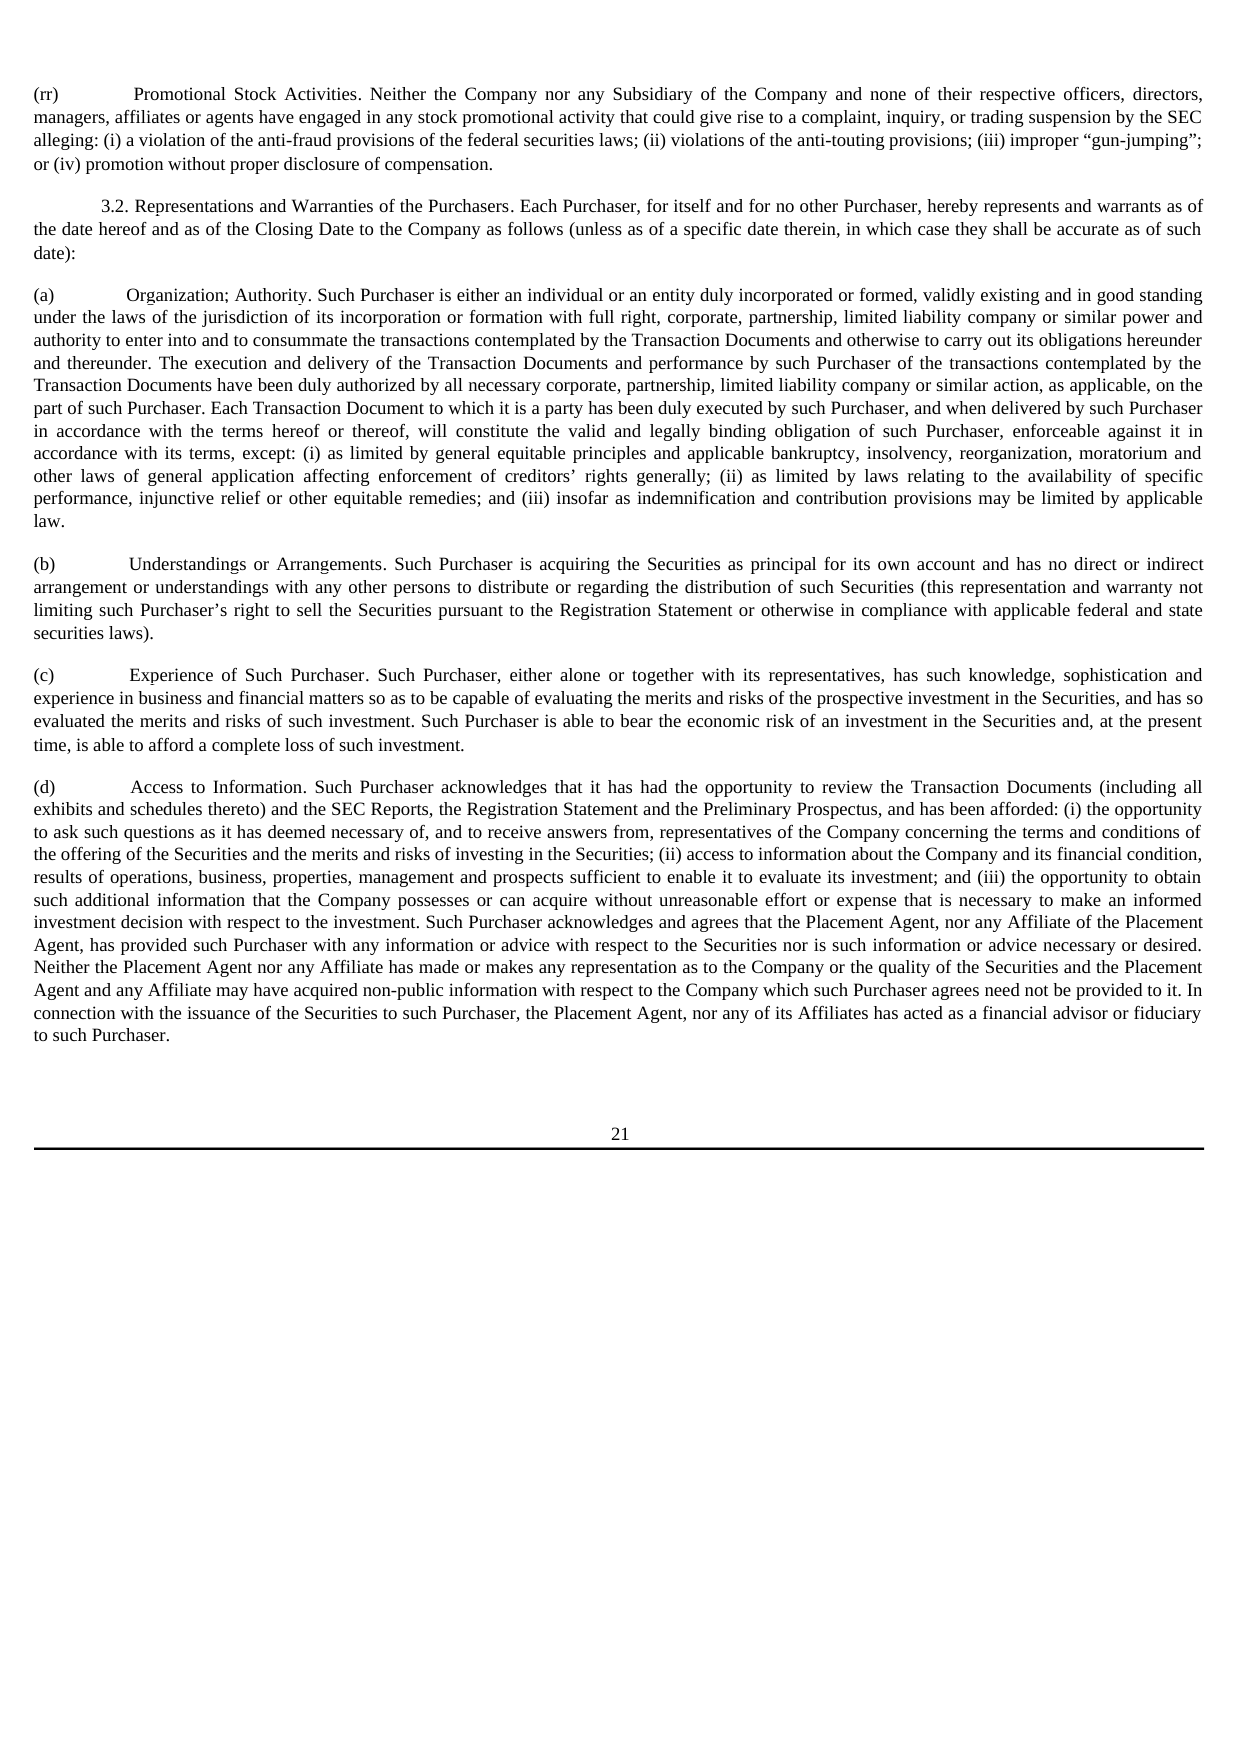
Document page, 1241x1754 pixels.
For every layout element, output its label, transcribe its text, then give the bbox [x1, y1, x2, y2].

list Organization; Authority. Such Purchaser is either an individual or an entity duly incorporated or formed, validly existing and in good standing under the laws of the jurisdiction of its incorporation or formation with full right, corporate, partnership, limited liability company or similar power and authority to enter into and to consummate the transactions contemplated by the Transaction Documents and otherwise to carry out its obligations hereunder and thereunder. The execution and delivery of the Transaction Documents and performance by such Purchaser of the transactions contemplated by the Transaction Documents have been duly authorized by all necessary corporate, partnership, limited liability company or similar action, as applicable, on the part of such Purchaser. Each Transaction Document to which it is a party has been duly executed by such Purchaser, and when delivered by such Purchaser in accordance with the terms hereof or thereof, will constitute the valid and legally binding obligation of such Purchaser, enforceable against it in accordance with its terms, except: (i) as limited by general equitable principles and applicable bankruptcy, insolvency, reorganization, moratorium and other laws of general application affecting enforcement of creditors’ rights generally; (ii) as limited by laws relating to the availability of specific performance, injunctive relief or other equitable remedies; and (iii) insofar as indemnification and contribution provisions may be limited by applicable law. [33, 284, 1205, 531]
list Experience of Such Purchaser. Such Purchaser, either alone or together with its representatives, has such knowledge, sophistication and experience in business and financial matters so as to be capable of evaluating the merits and risks of the prospective investment in the Securities, and has so evaluated the merits and risks of such investment. Such Purchaser is able to bear the economic risk of an investment in the Securities and, at the present time, is able to afford a complete loss of such investment. [33, 664, 1205, 755]
text 21 [33, 1123, 1207, 1144]
text 3.2. Representations and Warranties of the Purchasers. Each Purchaser, for itself and for no other Purchaser, hereby represents and warrants as of the date hereof and as of the Closing Date to the Company as follows (unless as of a specific date therein, in which case they shall be accurate as of such date): [33, 194, 1205, 263]
list Understandings or Arrangements. Such Purchaser is acquiring the Securities as principal for its own account and has no direct or indirect arrangement or understandings with any other persons to distribute or regarding the distribution of such Securities (this representation and warranty not limiting such Purchaser’s right to sell the Securities pursuant to the Registration Statement or otherwise in compliance with applicable federal and state securities laws). [33, 552, 1205, 644]
list Access to Information. Such Purchaser acknowledges that it has had the opportunity to review the Transaction Documents (including all exhibits and schedules thereto) and the SEC Reports, the Registration Statement and the Preliminary Prospectus, and has been afforded: (i) the opportunity to ask such questions as it has deemed necessary of, and to receive answers from, representatives of the Company concerning the terms and conditions of the offering of the Securities and the merits and risks of investing in the Securities; (ii) access to information about the Company and its financial condition, results of operations, business, properties, management and prospects sufficient to enable it to evaluate its investment; and (iii) the opportunity to obtain such additional information that the Company possesses or can acquire without unreasonable effort or expense that is necessary to make an informed investment decision with respect to the investment. Such Purchaser acknowledges and agrees that the Placement Agent, nor any Affiliate of the Placement Agent, has provided such Purchaser with any information or advice with respect to the Securities nor is such information or advice necessary or desired. Neither the Placement Agent nor any Affiliate has made or makes any representation as to the Company or the quality of the Securities and the Placement Agent and any Affiliate may have acquired non-public information with respect to the Company which such Purchaser agrees need not be provided to it. In connection with the issuance of the Securities to such Purchaser, the Placement Agent, nor any of its Affiliates has acted as a financial advisor or fiduciary to such Purchaser. [33, 776, 1205, 1046]
list Promotional Stock Activities. Neither the Company nor any Subsidiary of the Company and none of their respective officers, directors, managers, affiliates or agents have engaged in any stock promotional activity that could give rise to a complaint, inquiry, or trading suspension by the SEC alleging: (i) a violation of the anti-fraud provisions of the federal securities laws; (ii) violations of the anti-touting provisions; (iii) improper “gun-jumping”; or (iv) promotion without proper disclosure of compensation. [33, 83, 1205, 174]
